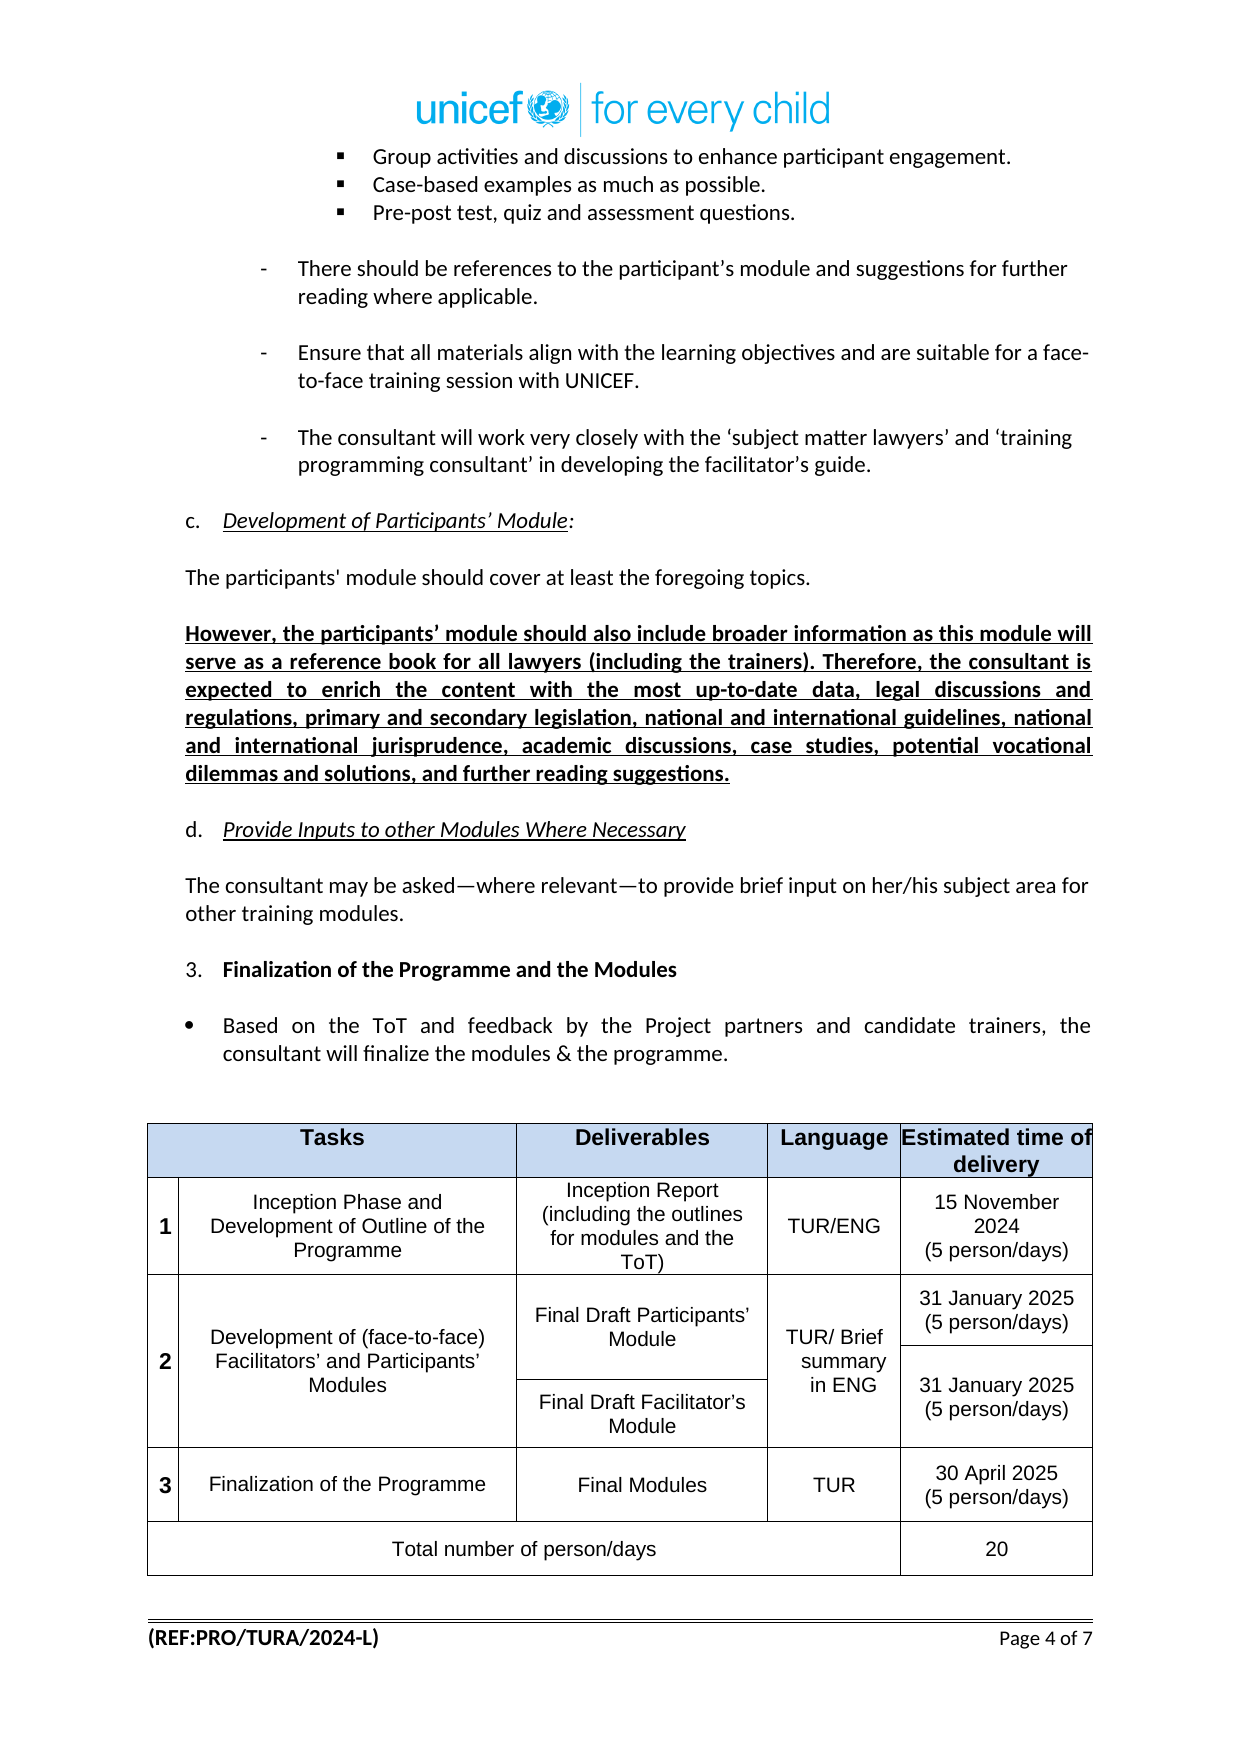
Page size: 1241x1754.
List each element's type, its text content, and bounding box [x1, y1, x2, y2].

list The consultant will work very closely with the ‘subject matter lawyers’ and ‘training programming consultant’ in developing the facilitator’s guide. [260, 423, 1093, 479]
table_cell 30 April 2025 (5 person/days) [901, 1448, 1092, 1521]
table_cell Development of (face-to-face) Facilitators’ and Participants’ Modules [179, 1275, 516, 1447]
table_cell 1 [148, 1178, 178, 1274]
table_cell 3 [148, 1448, 178, 1521]
table_cell Total number of person/days [148, 1522, 900, 1575]
table_cell Inception Phase and Development of Outline of the Programme [179, 1178, 516, 1274]
table_cell 15 November 2024 (5 person/days) [901, 1178, 1092, 1274]
list Case-based examples as much as possible. [335, 170, 1093, 198]
list Development of Participants’ Module: [185, 507, 1093, 535]
list Based on the ToT and feedback by the Project partners and candidate trainers, the consultant will finalize the modules & the programme. [185, 1011, 1093, 1067]
table_cell Finalization of the Programme [179, 1448, 516, 1521]
table_cell 20 [901, 1522, 1092, 1575]
table_header Tasks [148, 1124, 516, 1177]
table_header Deliverables [517, 1124, 767, 1177]
list There should be references to the participant’s module and suggestions for further reading where applicable. [260, 254, 1093, 311]
list Provide Inputs to other Modules Where Necessary [185, 815, 1093, 843]
table_cell Final Draft Facilitator’s Module [517, 1380, 767, 1447]
text The participants' module should cover at least the foregoing topics. [148, 563, 1093, 591]
table_header Estimated time of delivery [901, 1124, 1092, 1177]
table_cell Final Draft Participants’ Module [517, 1275, 767, 1378]
table_cell 2 [148, 1275, 178, 1447]
table_cell TUR/ENG [768, 1178, 900, 1274]
picture [402, 73, 838, 143]
list Pre-post test, quiz and assessment questions. [335, 198, 1093, 226]
table_cell Final Modules [517, 1448, 767, 1521]
table_cell TUR/ Brief summary in ENG [768, 1275, 900, 1447]
table_cell Inception Report (including the outlines for modules and the ToT) [517, 1178, 767, 1274]
table_cell TUR [768, 1448, 900, 1521]
list Group activities and discussions to enhance participant engagement. [335, 142, 1093, 170]
text However, the participants’ module should also include broader information as this module will serve as a reference book for all lawyers (including the trainers). Therefore, the consultant is expected to enrich the content with the most up-to-date data, legal discussions and regulations, primary and secondary legislation, national and international guidelines, national and international jurisprudence, academic discussions, case studies, potential vocational dilemmas and solutions, and further reading suggestions. [185, 644, 1093, 699]
table_cell 31 January 2025 (5 person/days) [901, 1346, 1092, 1447]
table_cell 31 January 2025 (5 person/days) [901, 1275, 1092, 1345]
table_header Language [768, 1124, 900, 1177]
list Finalization of the Programme and the Modules [185, 955, 1093, 983]
list Ensure that all materials align with the learning objectives and are suitable for a face-to-face training session with UNICEF. [260, 338, 1093, 394]
text The consultant may be asked—where relevant—to provide brief input on her/his subject area for other training modules. [185, 871, 1093, 927]
